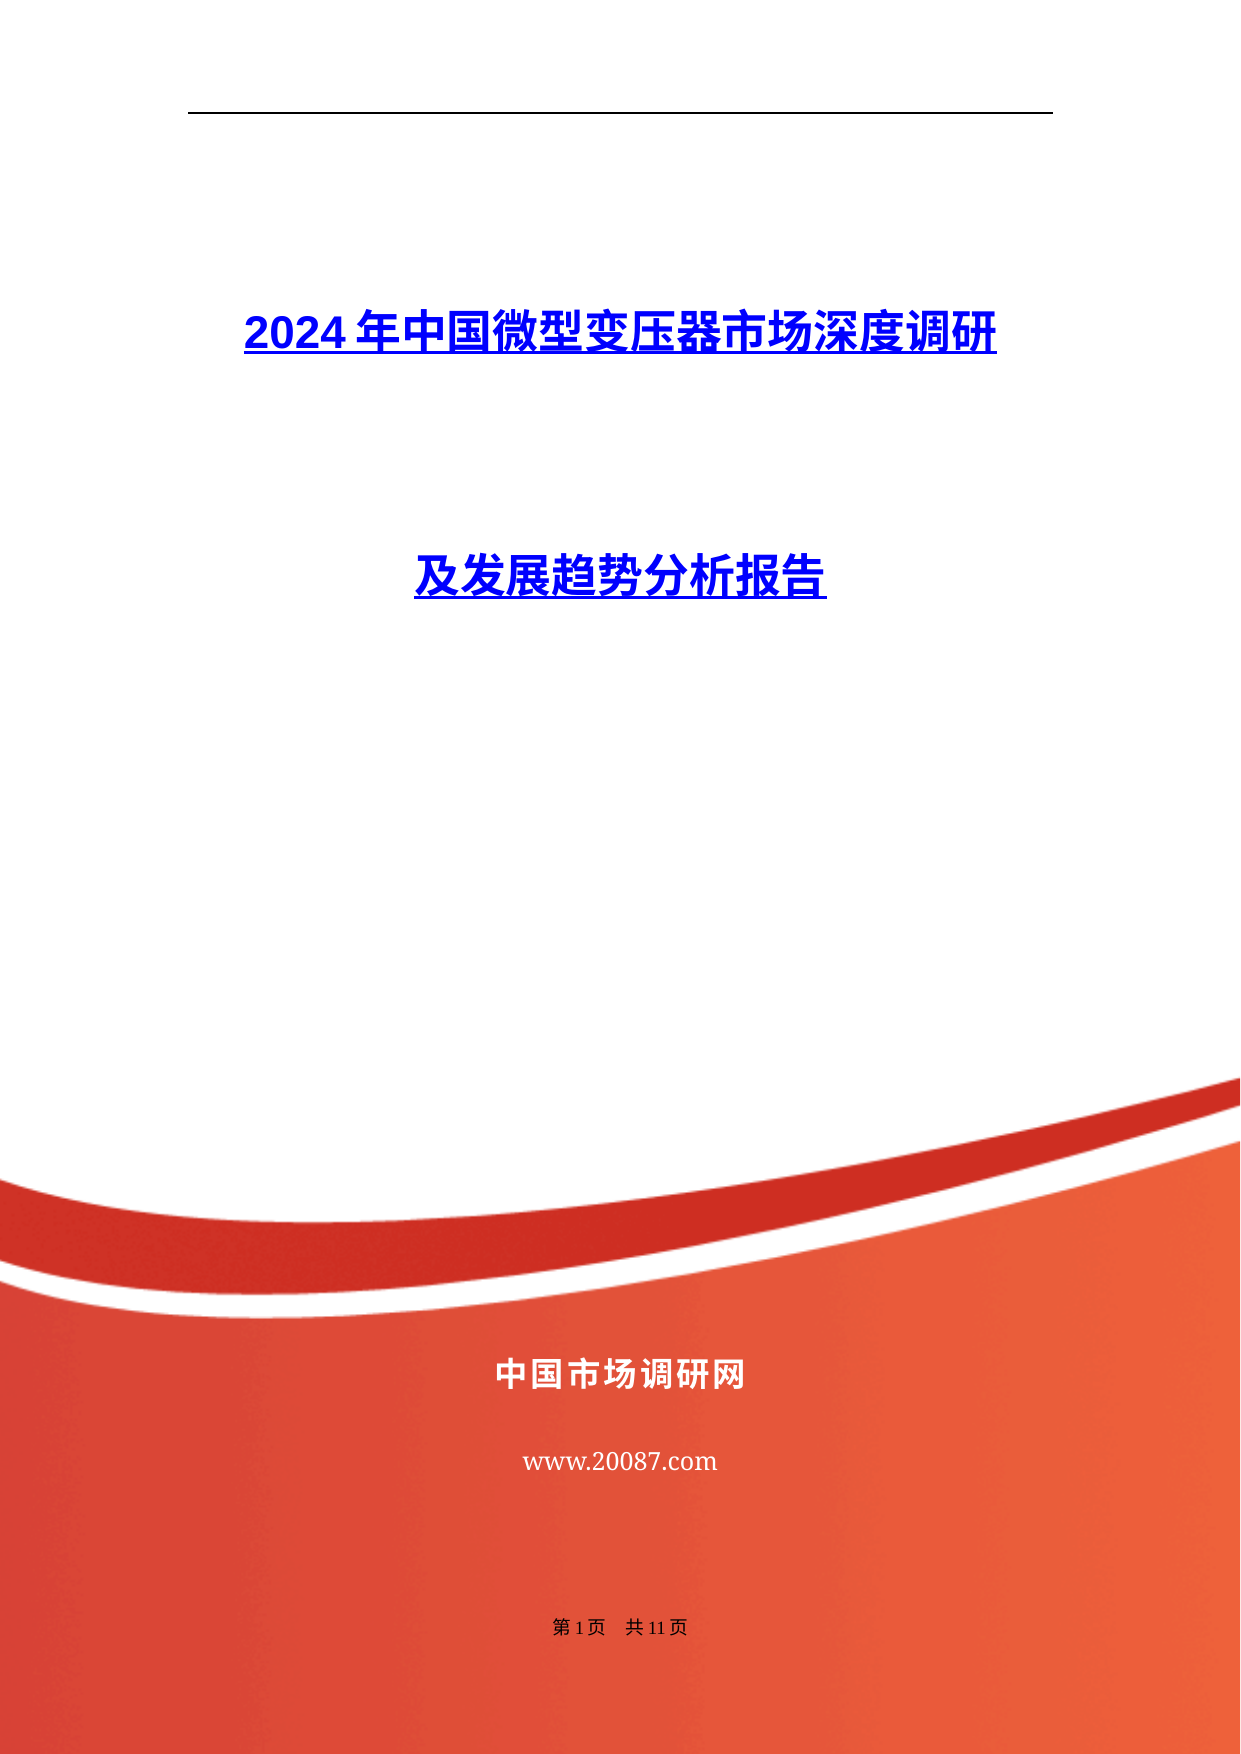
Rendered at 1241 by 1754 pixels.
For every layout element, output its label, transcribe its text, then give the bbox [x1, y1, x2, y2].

subtitle 中国市场调研网 [187, 1339, 1053, 1404]
table_header 2024年中国微型变压器市场深度调研及发展趋势分析报告 [188, 207, 1053, 773]
picture [0, 1006, 1241, 1754]
text www.20087.com [187, 1428, 1053, 1493]
